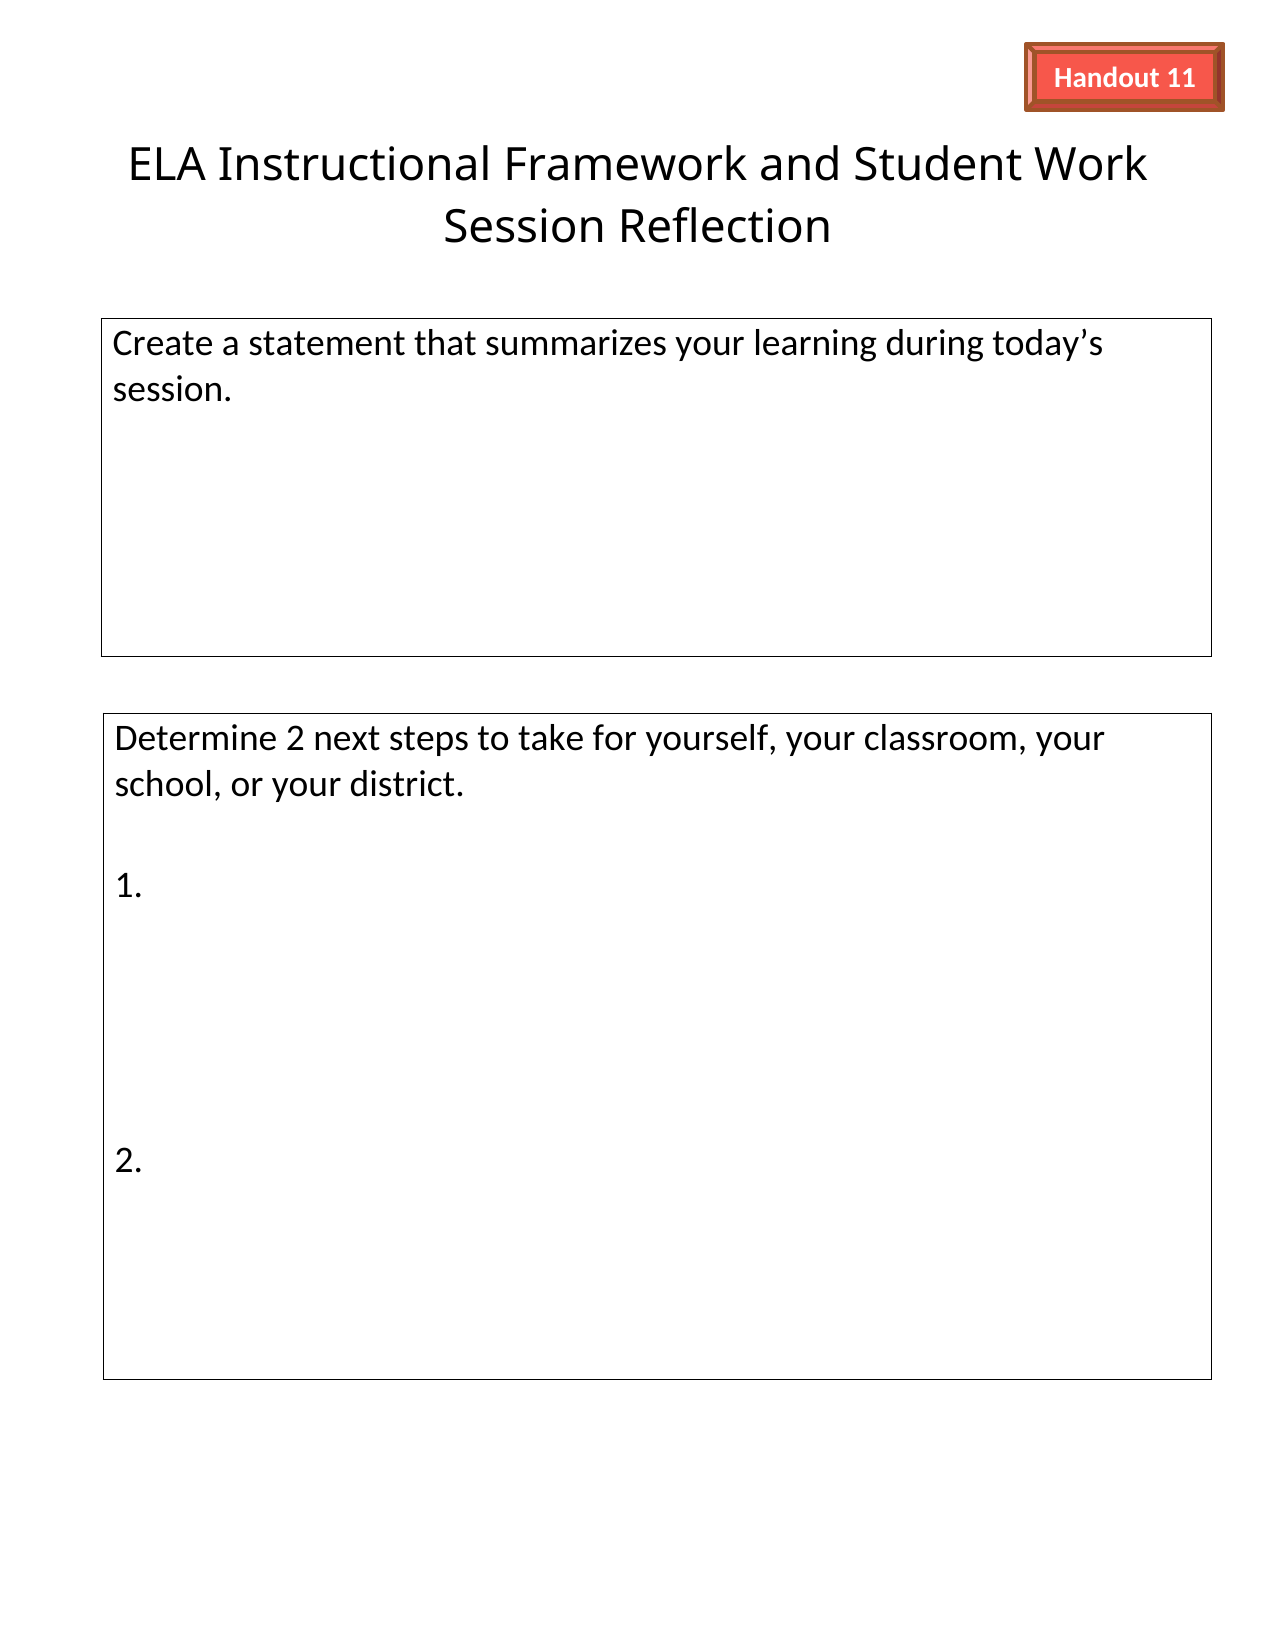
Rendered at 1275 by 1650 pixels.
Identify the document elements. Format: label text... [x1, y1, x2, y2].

text ELA Instructional Framework and Student Work [75, 131, 1200, 193]
table_header Create a statement that summarizes your learning during today’s session. [102, 319, 1211, 656]
table_header Determine 2 next steps to take for yourself, your classroom, your school, or your district. 1. 2. [104, 714, 1211, 1379]
text Session Reflection [75, 193, 1200, 256]
